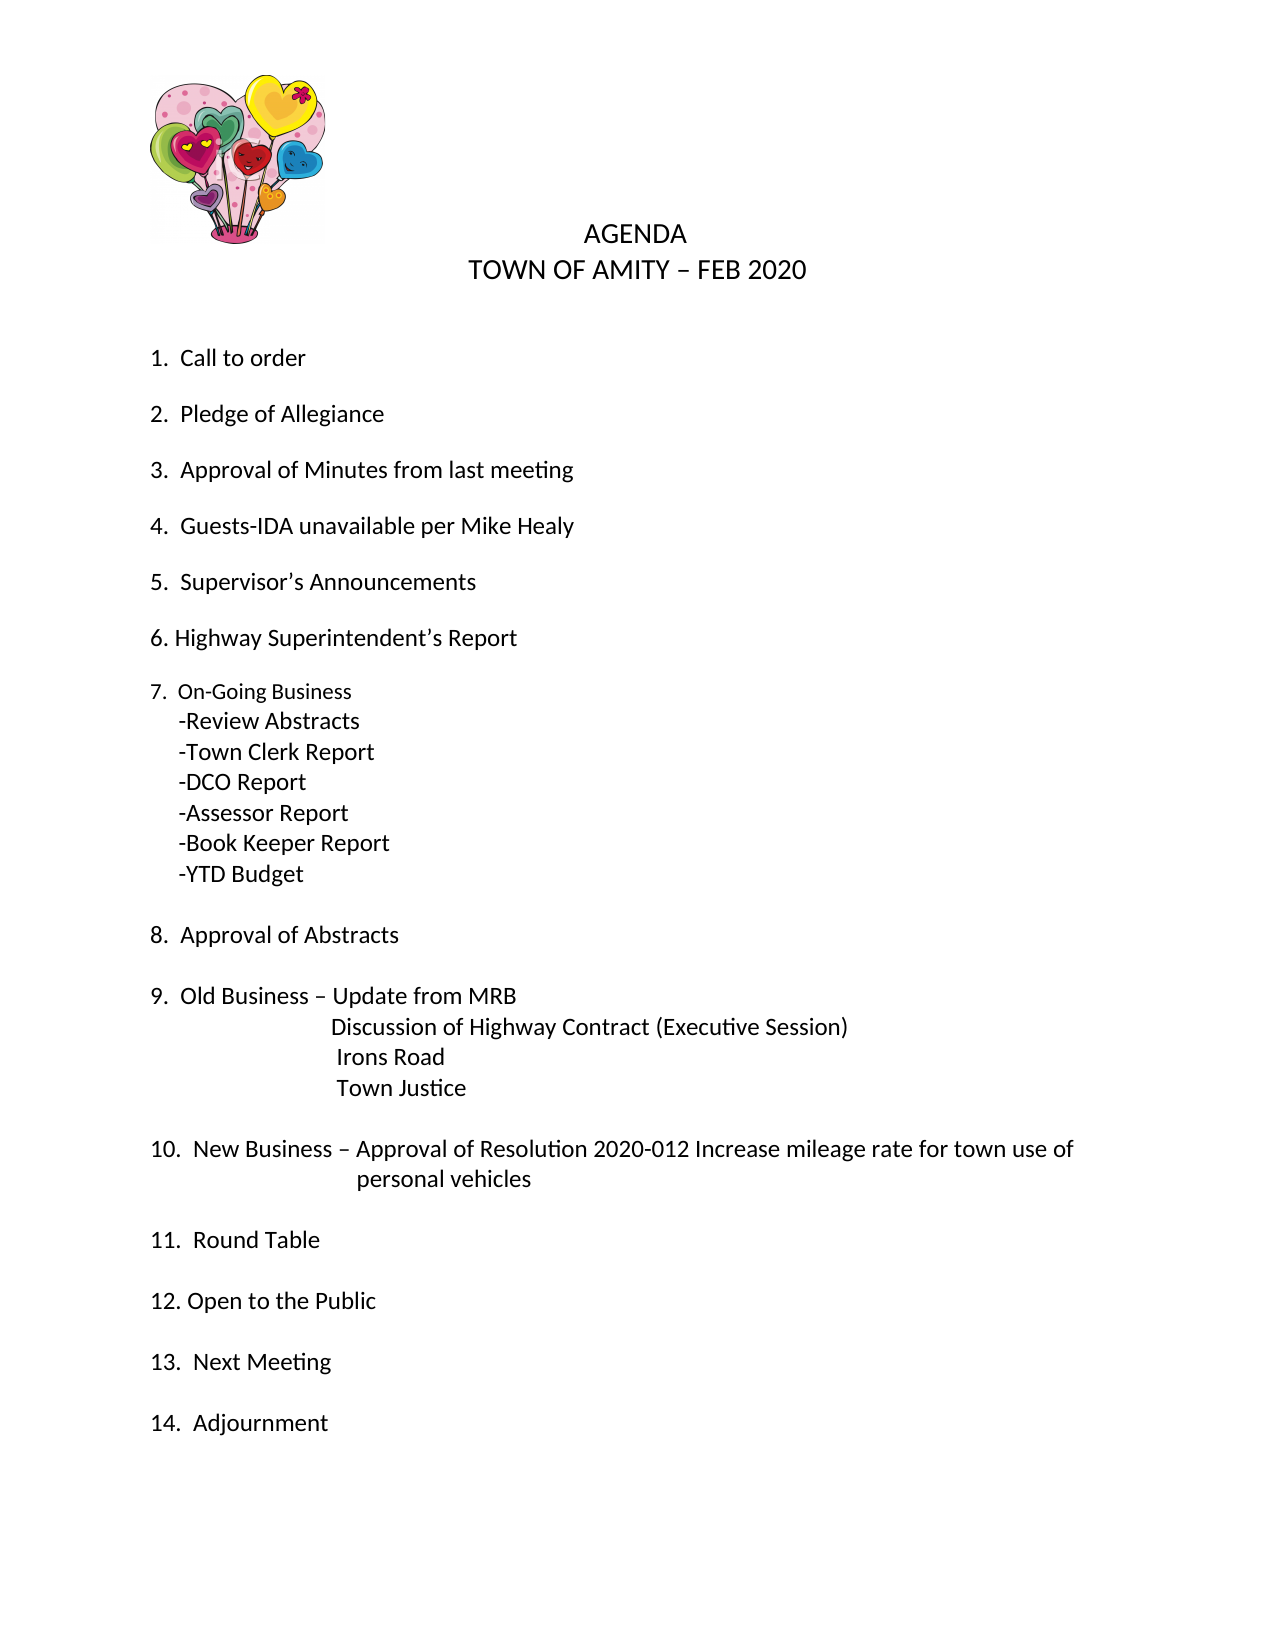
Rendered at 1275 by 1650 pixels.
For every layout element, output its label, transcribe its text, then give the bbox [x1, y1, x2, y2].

text -YTD Budget [150, 858, 1125, 889]
picture [150, 75, 325, 244]
text -Assessor Report [150, 797, 1125, 828]
text Irons Road [150, 1041, 1125, 1072]
text 14. Adjournment [150, 1407, 1125, 1438]
text Town Justice [150, 1072, 1125, 1102]
text 7. On-Going Business [150, 677, 1125, 706]
text 4. Guests-IDA unavailable per Mike Healy [150, 510, 1125, 541]
text Discussion of Highway Contract (Executive Session) [150, 1011, 1125, 1041]
text -Book Keeper Report [150, 828, 1125, 858]
text 5. Supervisor’s Announcements [150, 566, 1125, 596]
text 11. Round Table [150, 1224, 1125, 1255]
text TOWN OF AMITY – FEB 2020 [150, 251, 1125, 287]
text -Review Abstracts [150, 706, 1125, 736]
text 13. Next Meeting [150, 1346, 1125, 1377]
text 9. Old Business – Update from MRB [150, 980, 1125, 1011]
text 2. Pledge of Allegiance [150, 398, 1125, 429]
text 1. Call to order [150, 342, 1125, 373]
text 6. Highway Superintendent’s Report [150, 622, 1125, 652]
text 3. Approval of Minutes from last meeting [150, 454, 1125, 485]
text -DCO Report [150, 767, 1125, 797]
text -Town Clerk Report [150, 736, 1125, 767]
text 8. Approval of Abstracts [150, 919, 1125, 950]
text 10. New Business – Approval of Resolution 2020-012 Increase mileage rate for town use of personal vehicles [150, 1133, 1125, 1194]
text 12. Open to the Public [150, 1285, 1125, 1316]
